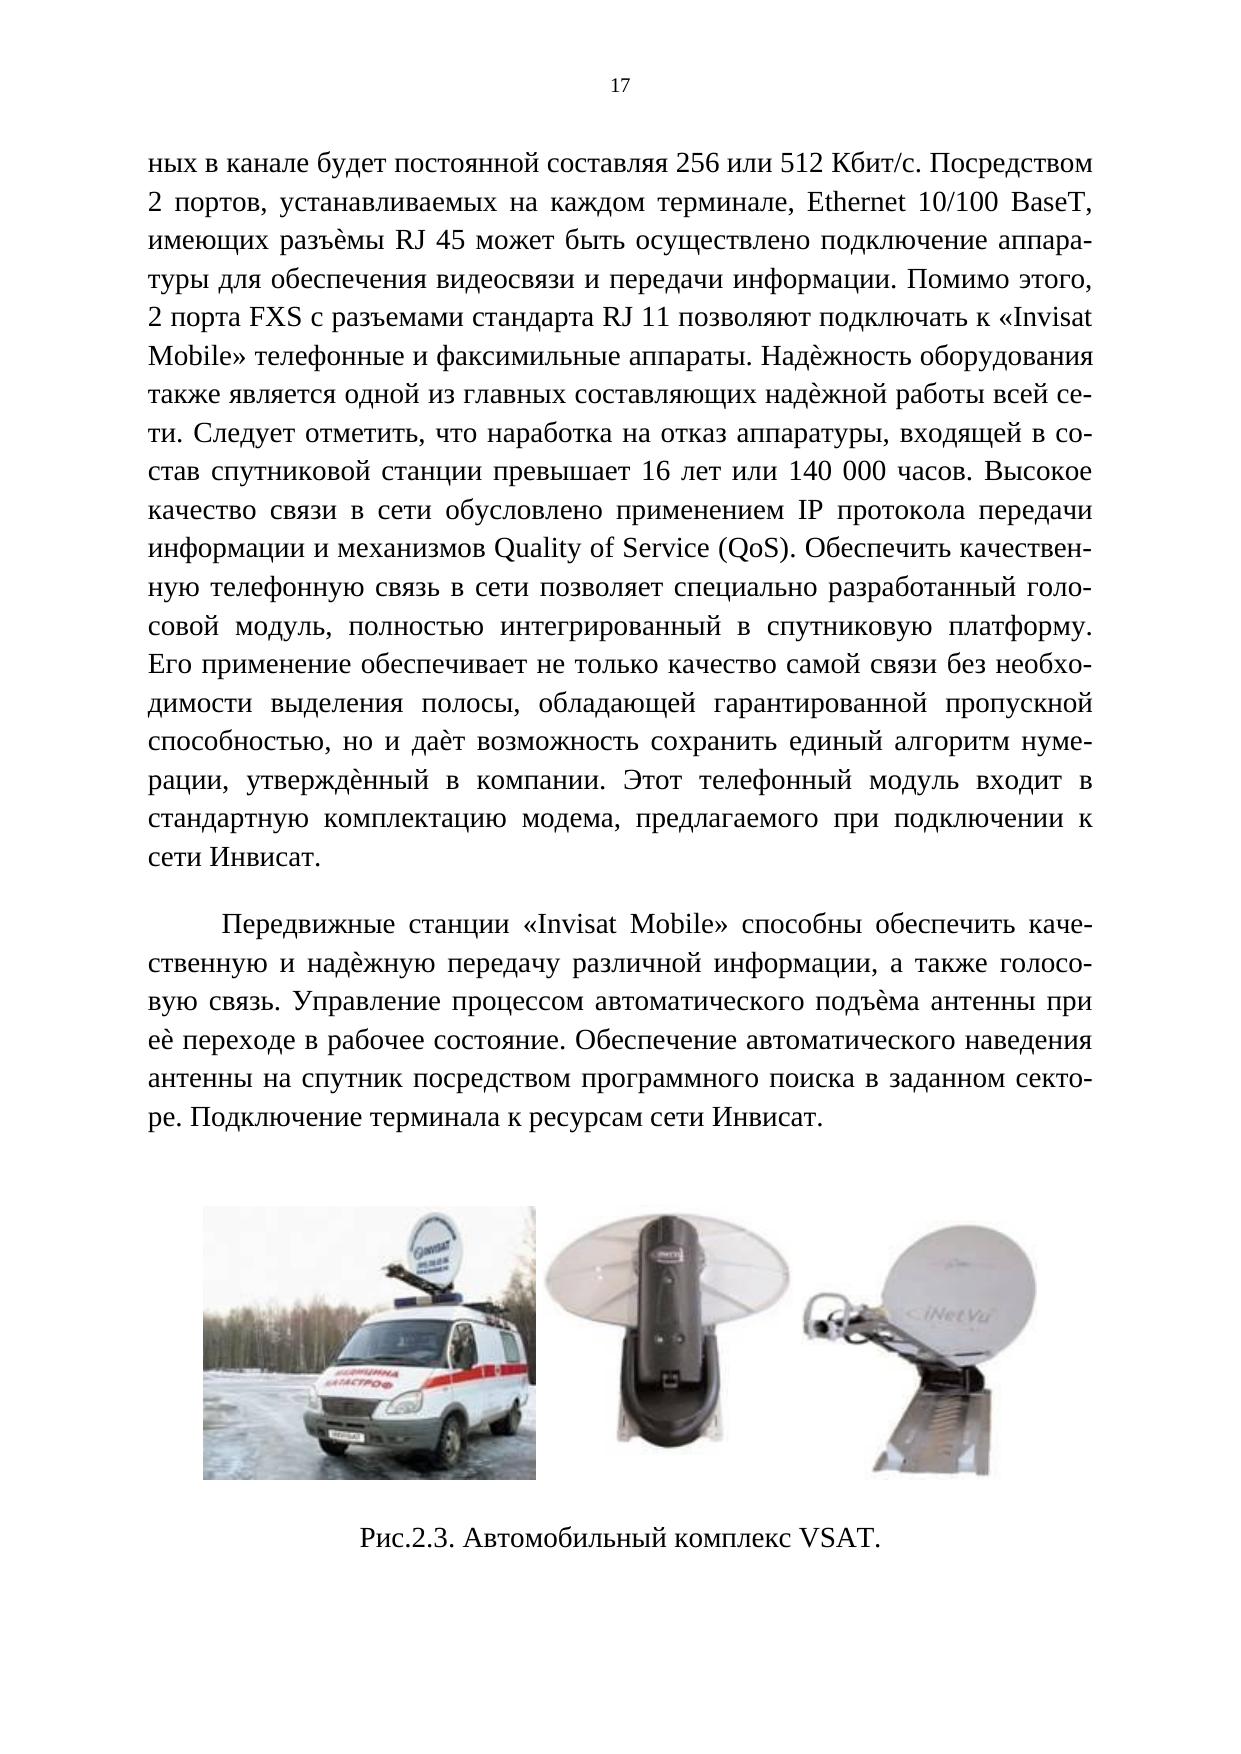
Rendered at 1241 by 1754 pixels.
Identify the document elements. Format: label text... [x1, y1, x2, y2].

text Рис.2.3. Автомобильный комплекс VSAT. [127, 1520, 1114, 1554]
text Передвижные станции «Invisat Mobile» способны обеспечить каче- ственную и надѐжную передачу различной информации, а также голосо- вую связь. Управление процессом автоматического подъѐма антенны при еѐ переходе в рабочее состояние. Обеспечение автоматического наведения антенны на спутник посредством программного поиска в заданном секто- ре. Подключение терминала к ресурсам сети Инвисат. [148, 906, 1093, 1133]
picture [801, 1220, 1037, 1480]
picture [542, 1204, 794, 1458]
picture [203, 1206, 536, 1480]
text ных в канале будет постоянной составляя 256 или 512 Кбит/с. Посредством 2 портов, устанавливаемых на каждом терминале, Ethernet 10/100 BaseT, имеющих разъѐмы RJ 45 может быть осуществлено подключение аппара- туры для обеспечения видеосвязи и передачи информации. Помимо этого, 2 порта FXS с разъемами стандарта RJ 11 позволяют подключать к «Invisat Mobile» телефонные и факсимильные аппараты. Надѐжность оборудования также является одной из главных составляющих надѐжной работы всей се- ти. Следует отметить, что наработка на отказ аппаратуры, входящей в со- став спутниковой станции превышает 16 лет или 140 000 часов. Высокое качество связи в сети обусловлено применением IP протокола передачи информации и механизмов Quality of Service (QoS). Обеспечить качествен- ную телефонную связь в сети позволяет специально разработанный голо- совой модуль, полностью интегрированный в спутниковую платформу. Его применение обеспечивает не только качество самой связи без необхо- димости выделения полосы, обладающей гарантированной пропускной способностью, но и даѐт возможность сохранить единый алгоритм нуме- рации, утверждѐнный в компании. Этот телефонный модуль входит в стандартную комплектацию модема, предлагаемого при подключении к сети Инвисат. [148, 145, 1093, 872]
